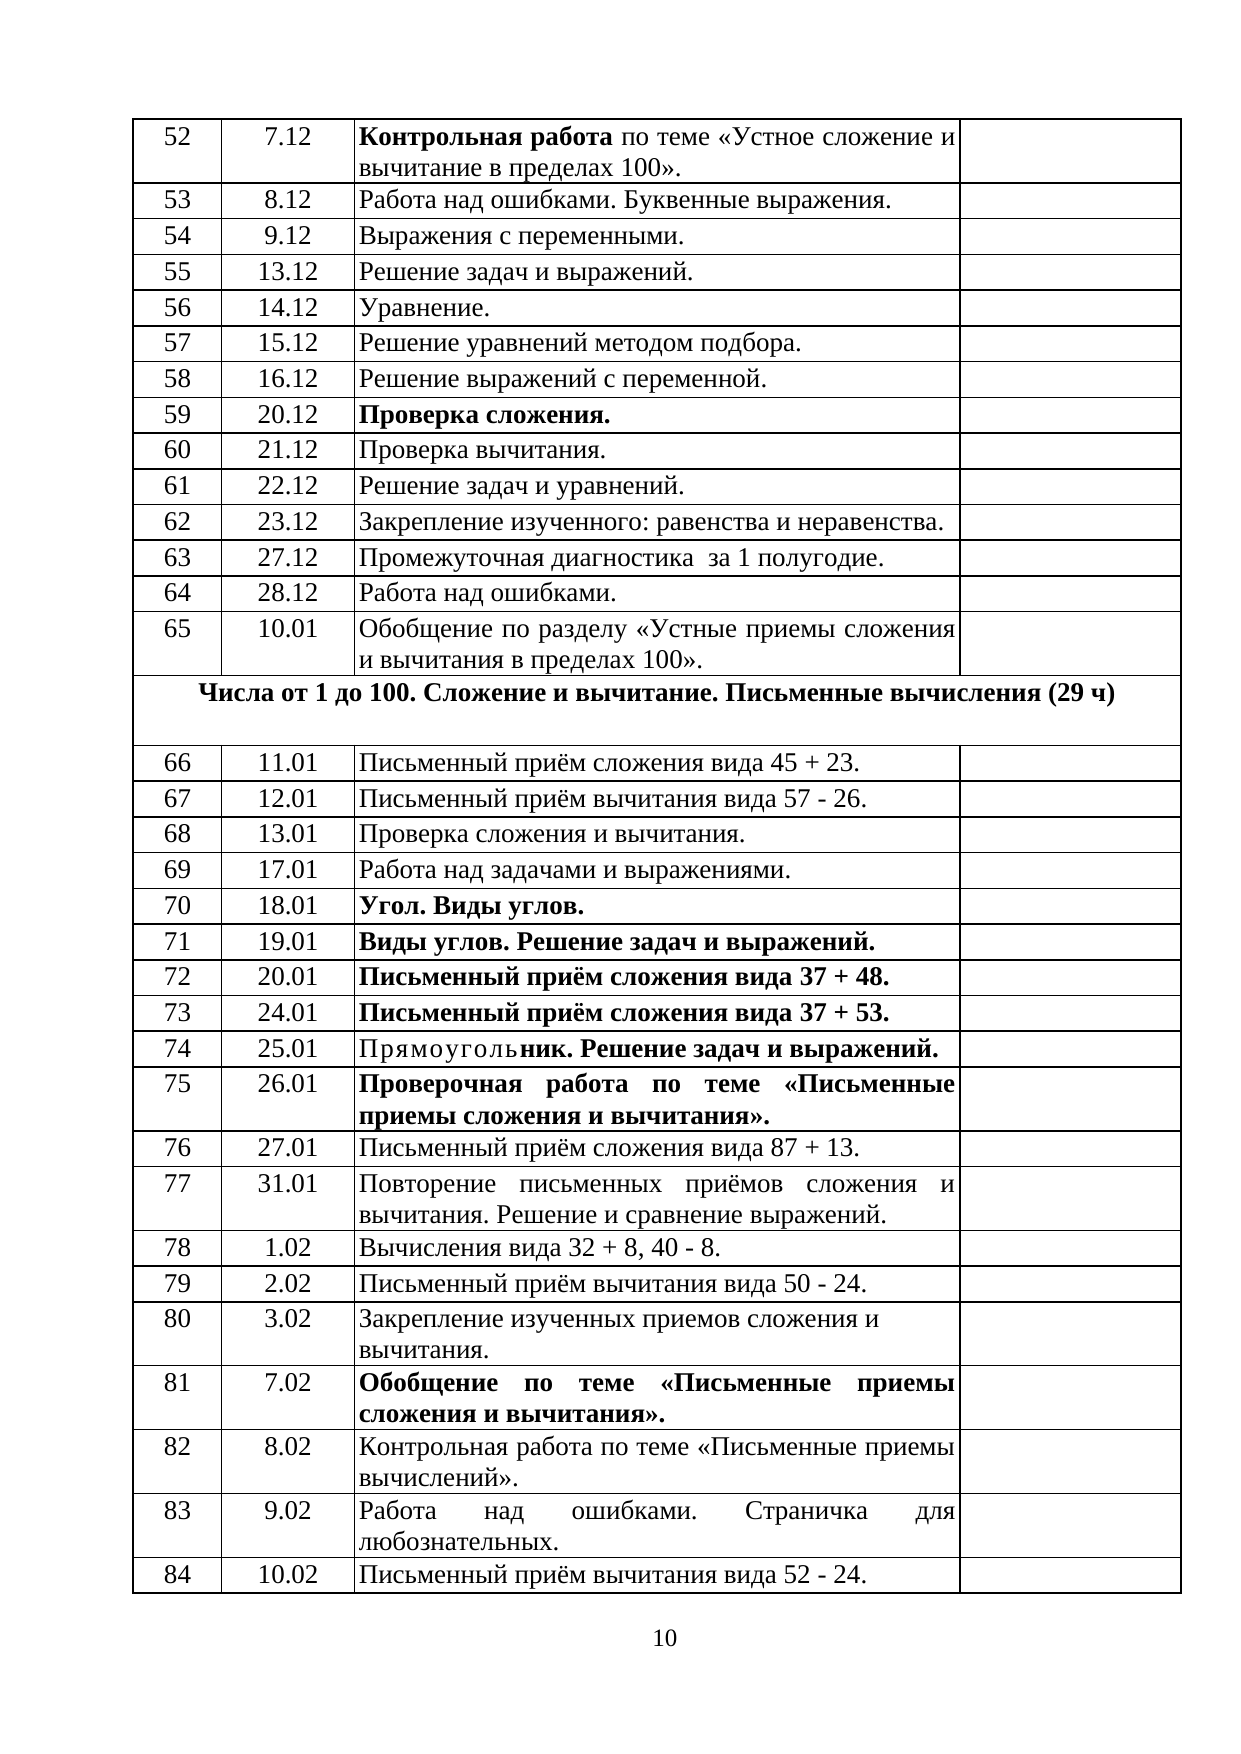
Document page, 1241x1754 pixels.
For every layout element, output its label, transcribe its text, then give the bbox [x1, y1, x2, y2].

table_cell [961, 1068, 1180, 1130]
table_cell Работа над ошибками. Буквенные выражения. [355, 184, 959, 218]
table_cell 21.12 [222, 434, 354, 468]
table_cell 60 [134, 434, 221, 468]
table_cell 62 [134, 505, 221, 539]
table_cell Проверка сложения и вычитания. [355, 818, 959, 852]
table_cell 3.02 [222, 1303, 354, 1365]
table_cell Контрольная работа по теме «Письменные приемы вычислений». [355, 1430, 959, 1492]
table_cell 19.01 [222, 925, 354, 959]
table_cell 56 [134, 291, 221, 325]
table_cell Закрепление изученного: равенства и неравенства. [355, 505, 959, 539]
table_cell [961, 1032, 1180, 1066]
table_cell 27.01 [222, 1132, 354, 1166]
table_cell 72 [134, 961, 221, 994]
table_cell 75 [134, 1068, 221, 1130]
table_cell 26.01 [222, 1068, 354, 1130]
table_cell 10.02 [222, 1558, 354, 1592]
table_cell 52 [134, 120, 221, 182]
table_cell 69 [134, 853, 221, 887]
table_cell 73 [134, 996, 221, 1030]
table_cell Решение выражений с переменной. [355, 362, 959, 396]
table_cell Виды углов. Решение задач и выражений. [355, 925, 959, 959]
table_cell Закрепление изученных приемов сложения и вычитания. [355, 1303, 959, 1365]
table_cell 8.02 [222, 1430, 354, 1492]
table_cell [961, 219, 1180, 253]
table_cell [961, 853, 1180, 887]
table_cell Письменный приём сложения вида 45 + 23. [355, 746, 959, 780]
table_cell 83 [134, 1494, 221, 1556]
table_cell [961, 889, 1180, 923]
table_cell 27.12 [222, 541, 354, 575]
table_cell [961, 1167, 1180, 1229]
table_cell Письменный приём вычитания вида 52 - 24. [355, 1558, 959, 1592]
table_cell [961, 505, 1180, 539]
table_cell [961, 577, 1180, 611]
table_cell 66 [134, 746, 221, 780]
table_cell [961, 470, 1180, 503]
table_cell [961, 398, 1180, 432]
table_cell [961, 1267, 1180, 1301]
table_cell 65 [134, 612, 221, 674]
table_cell 63 [134, 541, 221, 575]
table_cell 14.12 [222, 291, 354, 325]
table_cell [961, 818, 1180, 852]
table_cell 28.12 [222, 577, 354, 611]
table_cell 9.12 [222, 219, 354, 253]
table_cell 71 [134, 925, 221, 959]
table_cell 13.12 [222, 255, 354, 289]
table_cell [961, 255, 1180, 289]
table_cell 15.12 [222, 327, 354, 361]
table_cell 61 [134, 470, 221, 503]
table_cell Контрольная работа по теме «Устное сложение и вычитание в пределах 100». [355, 120, 959, 182]
table_cell 10.01 [222, 612, 354, 674]
table_cell 53 [134, 184, 221, 218]
table_cell Угол. Виды углов. [355, 889, 959, 923]
table_cell [961, 746, 1180, 780]
table_cell [961, 184, 1180, 218]
table_cell 18.01 [222, 889, 354, 923]
table_cell 57 [134, 327, 221, 361]
table_cell [961, 541, 1180, 575]
table_cell Вычисления вида 32 + 8, 40 - 8. [355, 1231, 959, 1265]
table_cell [961, 1231, 1180, 1265]
table_cell Проверка вычитания. [355, 434, 959, 468]
table_cell 79 [134, 1267, 221, 1301]
table_cell 20.01 [222, 961, 354, 994]
table_cell 77 [134, 1167, 221, 1229]
table_cell 2.02 [222, 1267, 354, 1301]
table_cell Числа от 1 до 100. Сложение и вычитание. Письменные вычисления (29 ч) [134, 676, 1180, 744]
table_cell 16.12 [222, 362, 354, 396]
table_cell 9.02 [222, 1494, 354, 1556]
table_cell 20.12 [222, 398, 354, 432]
table_cell 25.01 [222, 1032, 354, 1066]
table_cell 58 [134, 362, 221, 396]
table_cell 76 [134, 1132, 221, 1166]
table_cell 68 [134, 818, 221, 852]
table_cell [961, 1430, 1180, 1492]
table_cell [961, 362, 1180, 396]
table_cell Письменный приём вычитания вида 57 - 26. [355, 782, 959, 816]
table_cell Письменный приём сложения вида 37 + 53. [355, 996, 959, 1030]
table_cell 80 [134, 1303, 221, 1365]
table_cell 54 [134, 219, 221, 253]
table_cell [961, 961, 1180, 994]
table_cell Повторение письменных приёмов сложения и вычитания. Решение и сравнение выражений. [355, 1167, 959, 1229]
table_cell Выражения с переменными. [355, 219, 959, 253]
table_cell 12.01 [222, 782, 354, 816]
table_cell 67 [134, 782, 221, 816]
table_cell 84 [134, 1558, 221, 1592]
table_cell [961, 782, 1180, 816]
table_cell 78 [134, 1231, 221, 1265]
table_cell 74 [134, 1032, 221, 1066]
table_cell 1.02 [222, 1231, 354, 1265]
table_cell [961, 1132, 1180, 1166]
table_cell 59 [134, 398, 221, 432]
table_cell 82 [134, 1430, 221, 1492]
table_cell Уравнение. [355, 291, 959, 325]
table_cell Обобщение по теме «Письменные приемы сложения и вычитания». [355, 1366, 959, 1429]
table_cell 11.01 [222, 746, 354, 780]
table_cell Промежуточная диагностика за 1 полугодие. [355, 541, 959, 575]
table_cell [961, 612, 1180, 674]
table_cell 17.01 [222, 853, 354, 887]
table_cell [961, 120, 1180, 182]
table_cell 55 [134, 255, 221, 289]
table_cell 22.12 [222, 470, 354, 503]
table_cell [961, 291, 1180, 325]
table_cell [961, 327, 1180, 361]
table_cell 23.12 [222, 505, 354, 539]
table_cell 7.02 [222, 1366, 354, 1429]
table_cell [961, 1366, 1180, 1429]
table_cell Обобщение по разделу «Устные приемы сложения и вычитания в пределах 100». [355, 612, 959, 674]
table_cell 81 [134, 1366, 221, 1429]
table_cell Работа над ошибками. [355, 577, 959, 611]
table_cell 13.01 [222, 818, 354, 852]
table_cell Решение задач и уравнений. [355, 470, 959, 503]
table_cell Решение задач и выражений. [355, 255, 959, 289]
table_cell [961, 996, 1180, 1030]
table_cell [961, 434, 1180, 468]
table_cell [961, 1303, 1180, 1365]
table_cell 8.12 [222, 184, 354, 218]
table_cell Работа над ошибками. Страничка для любознательных. [355, 1494, 959, 1556]
table_cell Письменный приём сложения вида 87 + 13. [355, 1132, 959, 1166]
table_cell 64 [134, 577, 221, 611]
table_cell Решение уравнений методом подбора. [355, 327, 959, 361]
table_cell Проверочная работа по теме «Письменные приемы сложения и вычитания». [355, 1068, 959, 1130]
table_cell Проверка сложения. [355, 398, 959, 432]
table_cell 31.01 [222, 1167, 354, 1229]
table_cell Письменный приём сложения вида 37 + 48. [355, 961, 959, 994]
table_cell [961, 925, 1180, 959]
table_cell 70 [134, 889, 221, 923]
table_cell [961, 1558, 1180, 1592]
table_cell Прямоугольник. Решение задач и выражений. [355, 1032, 959, 1066]
table_cell 7.12 [222, 120, 354, 182]
table_cell 24.01 [222, 996, 354, 1030]
table_cell Письменный приём вычитания вида 50 - 24. [355, 1267, 959, 1301]
table_cell Работа над задачами и выражениями. [355, 853, 959, 887]
table_cell [961, 1494, 1180, 1556]
